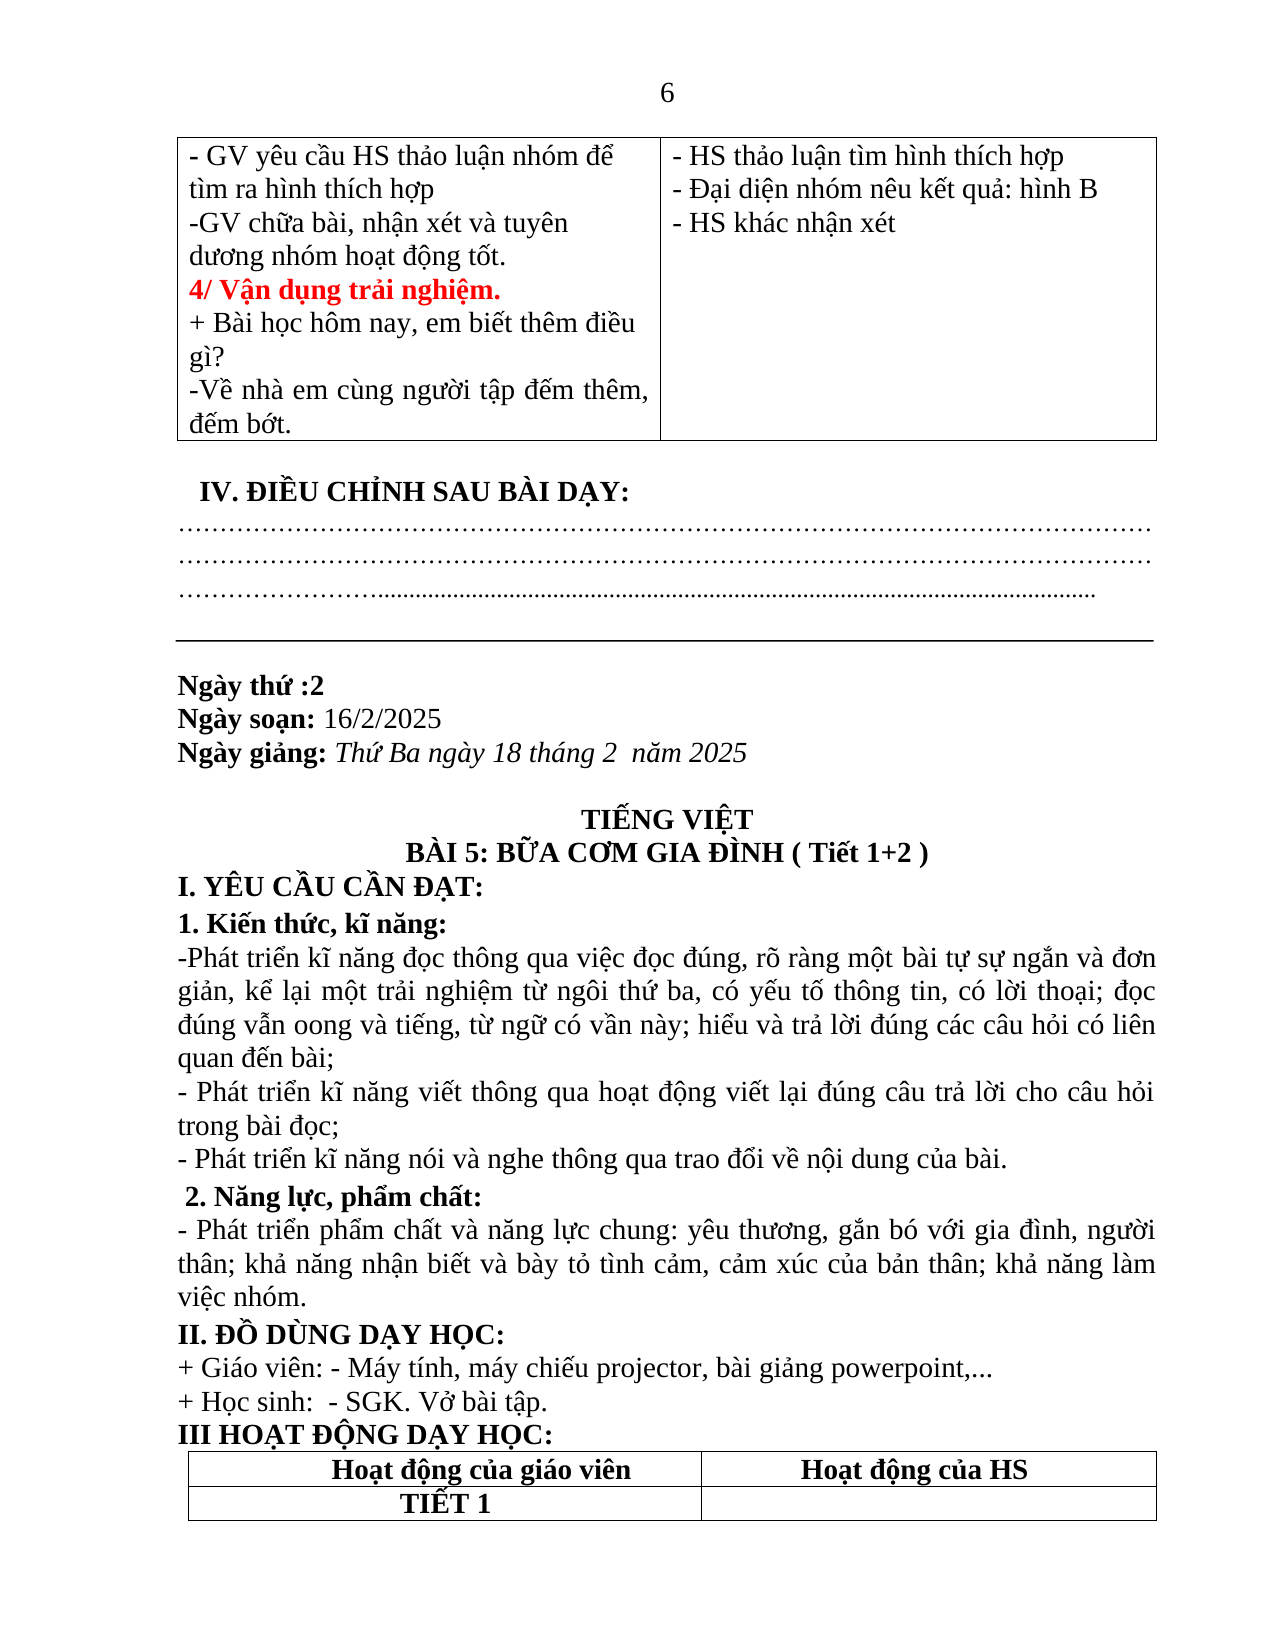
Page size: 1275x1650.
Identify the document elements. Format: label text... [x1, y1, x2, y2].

table_header Hoạt động của HS [702, 1452, 1156, 1486]
text Ngày thứ :2 [177, 668, 1157, 701]
text + Học sinh: - SGK. Vở bài tập. [177, 1384, 1157, 1417]
text 2. Năng lực, phẩm chất: [177, 1175, 1157, 1212]
text - Phát triển phẩm chất và năng lực chung: yêu thương, gắn bó với gia đình, người thân; khả năng nhận biết và bày tỏ tình cảm, cảm xúc của bản thân; khả năng làm việc nhóm. [177, 1212, 1157, 1313]
text Ngày giảng: Thứ Ba ngày 18 tháng 2 năm 2025 [177, 735, 1157, 768]
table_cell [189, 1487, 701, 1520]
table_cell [702, 1487, 1156, 1520]
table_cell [178, 138, 660, 439]
text - Phát triển kĩ năng viết thông qua hoạt động viết lại đúng câu trả lời cho câu hỏi trong bài đọc; [177, 1074, 1157, 1141]
text + Giáo viên: - Máy tính, máy chiếu projector, bài giảng powerpoint,... [177, 1350, 1157, 1384]
text II. ĐỒ DÙNG DẠY HỌC: [177, 1313, 1157, 1350]
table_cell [661, 138, 1156, 439]
text ……………………………………………………………………………………………………………………………………………………………………………………………………………………………………................................................................................................................... [177, 508, 1157, 602]
text I. YÊU CẦU CẦN ĐẠT: [177, 869, 1157, 902]
text 1. Kiến thức, kĩ năng: [177, 902, 1157, 940]
table_header Hoạt động của giáo viên [189, 1452, 701, 1486]
text - Phát triển kĩ năng nói và nghe thông qua trao đổi về nội dung của bài. [177, 1141, 1157, 1175]
text -Phát triển kĩ năng đọc thông qua việc đọc đúng, rõ ràng một bài tự sự ngắn và đơn giản, kể lại một trải nghiệm từ ngôi thứ ba, có yếu tố thông tin, có lời thoại; đọc đúng vẫn oong và tiếng, từ ngữ có vần này; hiểu và trả lời đúng các câu hỏi có liên quan đến bài; [177, 940, 1157, 1074]
text BÀI 5: BỮA CƠM GIA ĐÌNH ( Tiết 1+2 ) [177, 835, 1157, 869]
text IV. ĐIỀU CHỈNH SAU BÀI DẠY: [177, 474, 1157, 508]
text TIẾNG VIỆT [177, 802, 1157, 835]
text Ngày soạn: 16/2/2025 [177, 701, 1157, 735]
text III HOẠT ĐỘNG DẠY HỌC: [177, 1417, 1157, 1451]
